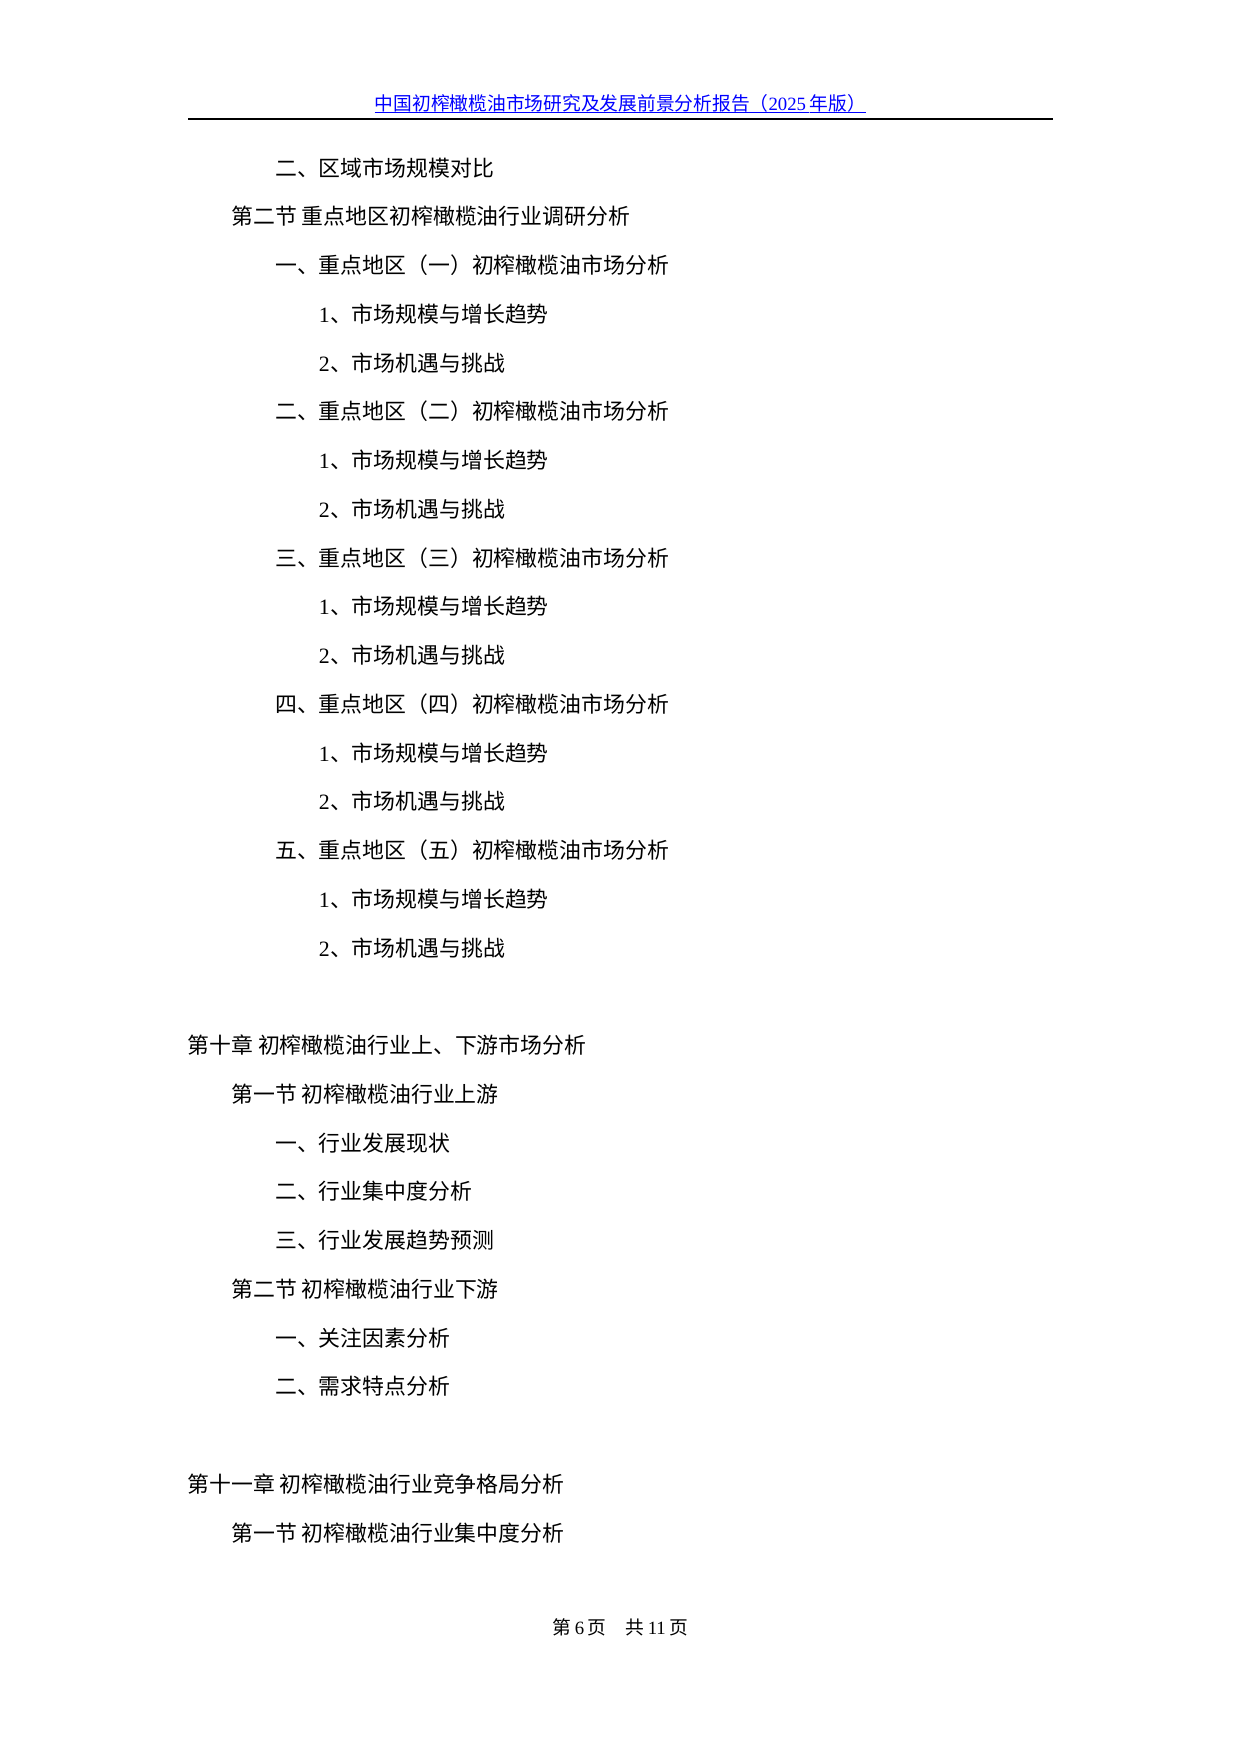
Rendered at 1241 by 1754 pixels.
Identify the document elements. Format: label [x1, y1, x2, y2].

text [187, 150, 1053, 1548]
